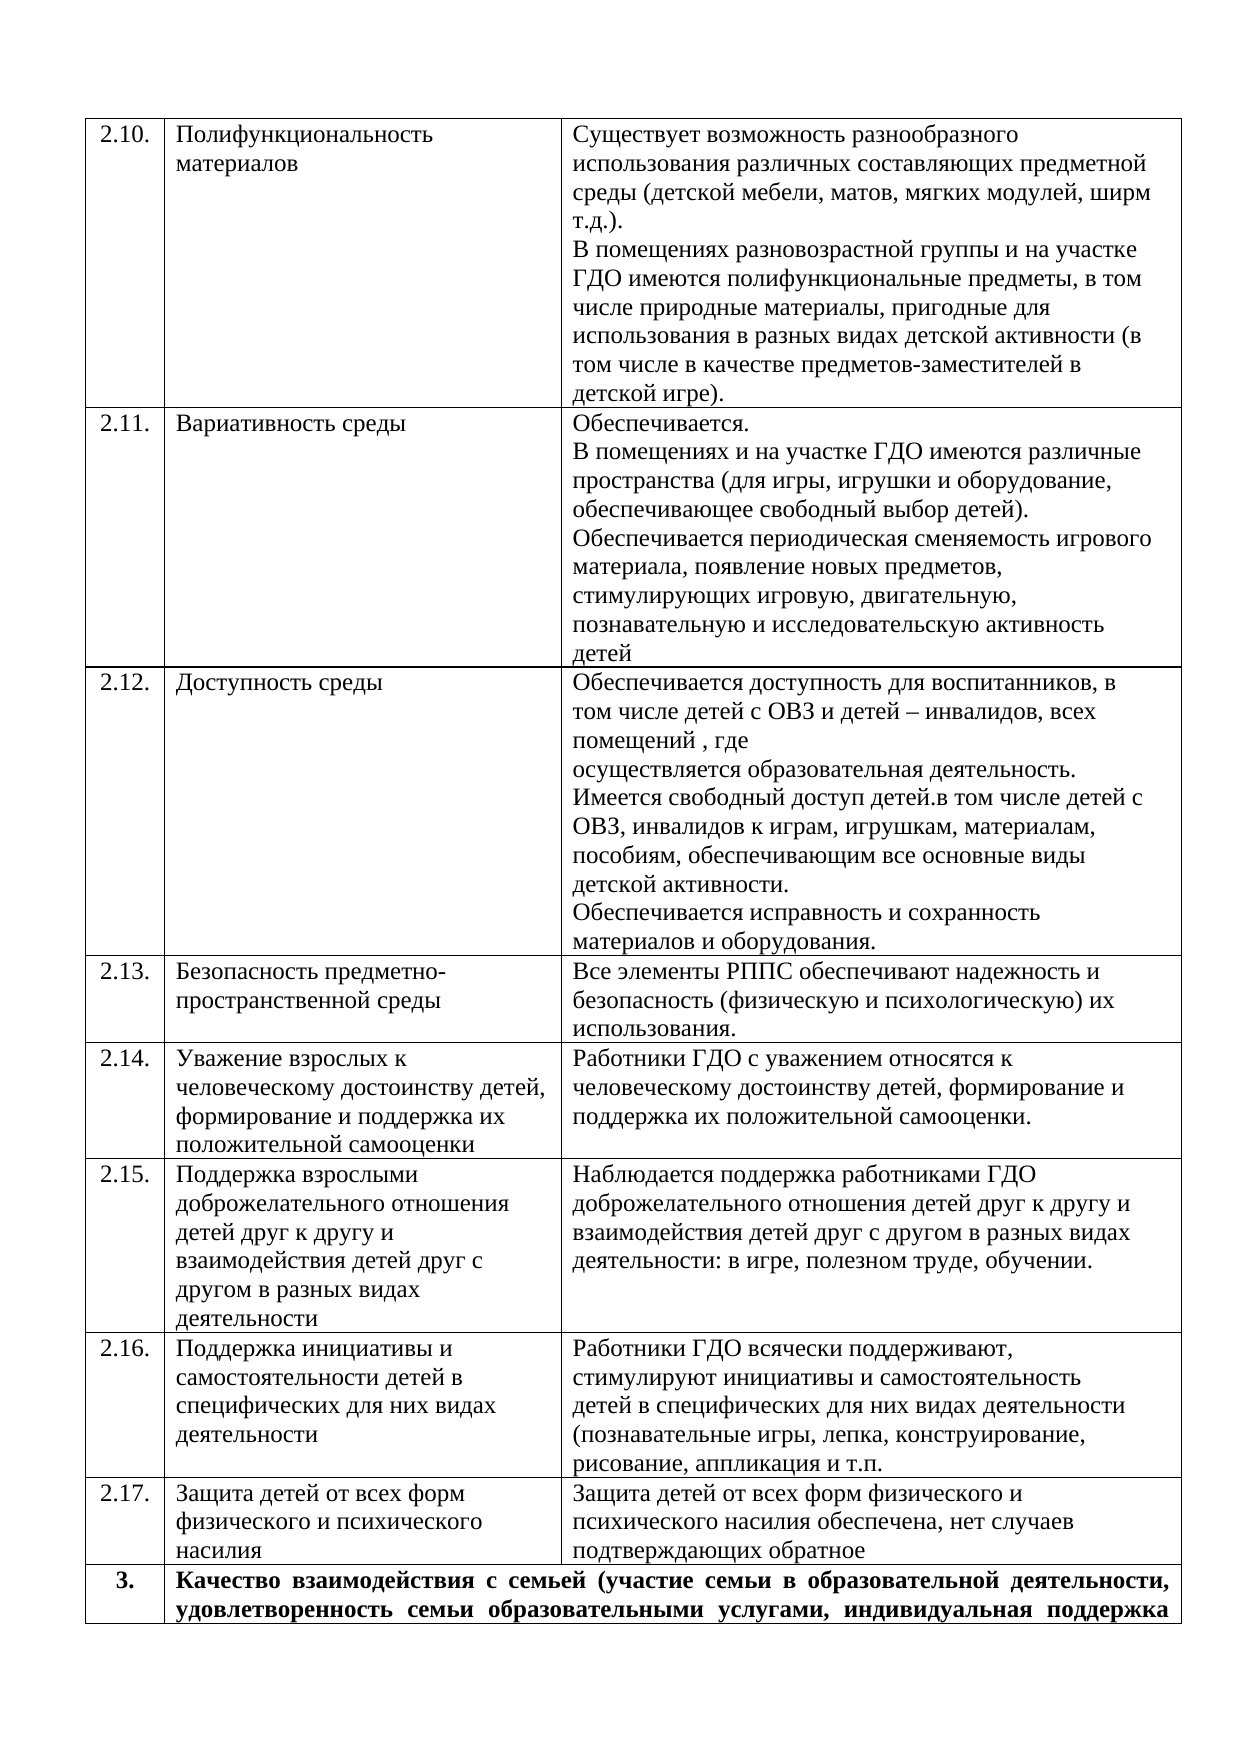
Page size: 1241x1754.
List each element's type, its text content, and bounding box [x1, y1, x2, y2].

table_cell Поддержка взрослыми доброжелательного отношения детей друг к другу и взаимодействия детей друг с другом в разных видах деятельности [165, 1159, 561, 1332]
table_cell Обеспечивается. В помещениях и на участке ГДО имеются различные пространства (для игры, игрушки и оборудование, обеспечивающее свободный выбор детей). Обеспечивается периодическая сменяемость игрового материала, появление новых предметов, стимулирующих игровую, двигательную, познавательную и исследовательскую активность детей [562, 408, 1181, 666]
table_cell Существует возможность разнообразного использования различных составляющих предметной среды (детской мебели, матов, мягких модулей, ширм т.д.). В помещениях разновозрастной группы и на участке ГДО имеются полифункциональные предметы, в том числе природные материалы, пригодные для использования в разных видах детской активности (в том числе в качестве предметов-заместителей в детской игре). [562, 119, 1181, 407]
table_cell Работники ГДО всячески поддерживают, стимулируют инициативы и самостоятельность детей в специфических для них видах деятельности (познавательные игры, лепка, конструирование, рисование, аппликация и т.п. [562, 1333, 1181, 1477]
table_cell 2.15. [86, 1159, 164, 1332]
table_cell 2.10. [86, 119, 164, 407]
table_cell Работники ГДО с уважением относятся к человеческому достоинству детей, формирование и поддержка их положительной самооценки. [562, 1043, 1181, 1158]
table_cell Вариативность среды [165, 408, 561, 666]
table_cell Уважение взрослых к человеческому достоинству детей, формирование и поддержка их положительной самооценки [165, 1043, 561, 1158]
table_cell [165, 1565, 1181, 1622]
table_cell 2.17. [86, 1478, 164, 1564]
table_cell Все элементы РППС обеспечивают надежность и безопасность (физическую и психологическую) их использования. [562, 956, 1181, 1042]
table_cell 2.11. [86, 408, 164, 666]
table_cell Доступность среды [165, 668, 561, 955]
table_cell Обеспечивается доступность для воспитанников, в том числе детей с ОВЗ и детей – инвалидов, всех помещений , где осуществляется образовательная деятельность. Имеется свободный доступ детей.в том числе детей с ОВЗ, инвалидов к играм, игрушкам, материалам, пособиям, обеспечивающим все основные виды детской активности. Обеспечивается исправность и сохранность материалов и оборудования. [562, 668, 1181, 955]
table_cell 3. [86, 1565, 164, 1622]
table_cell Полифункциональность материалов [165, 119, 561, 407]
table_cell 2.14. [86, 1043, 164, 1158]
table_cell Безопасность предметно-пространственной среды [165, 956, 561, 1042]
table_cell Защита детей от всех форм физического и психического насилия обеспечена, нет случаев подтверждающих обратное [562, 1478, 1181, 1564]
table_cell Защита детей от всех форм физического и психического насилия [165, 1478, 561, 1564]
table_cell Наблюдается поддержка работниками ГДО доброжелательного отношения детей друг к другу и взаимодействия детей друг с другом в разных видах деятельности: в игре, полезном труде, обучении. [562, 1159, 1181, 1332]
table_cell 2.13. [86, 956, 164, 1042]
table_cell 2.16. [86, 1333, 164, 1477]
table_cell Поддержка инициативы и самостоятельности детей в специфических для них видах деятельности [165, 1333, 561, 1477]
table_cell 2.12. [86, 668, 164, 955]
